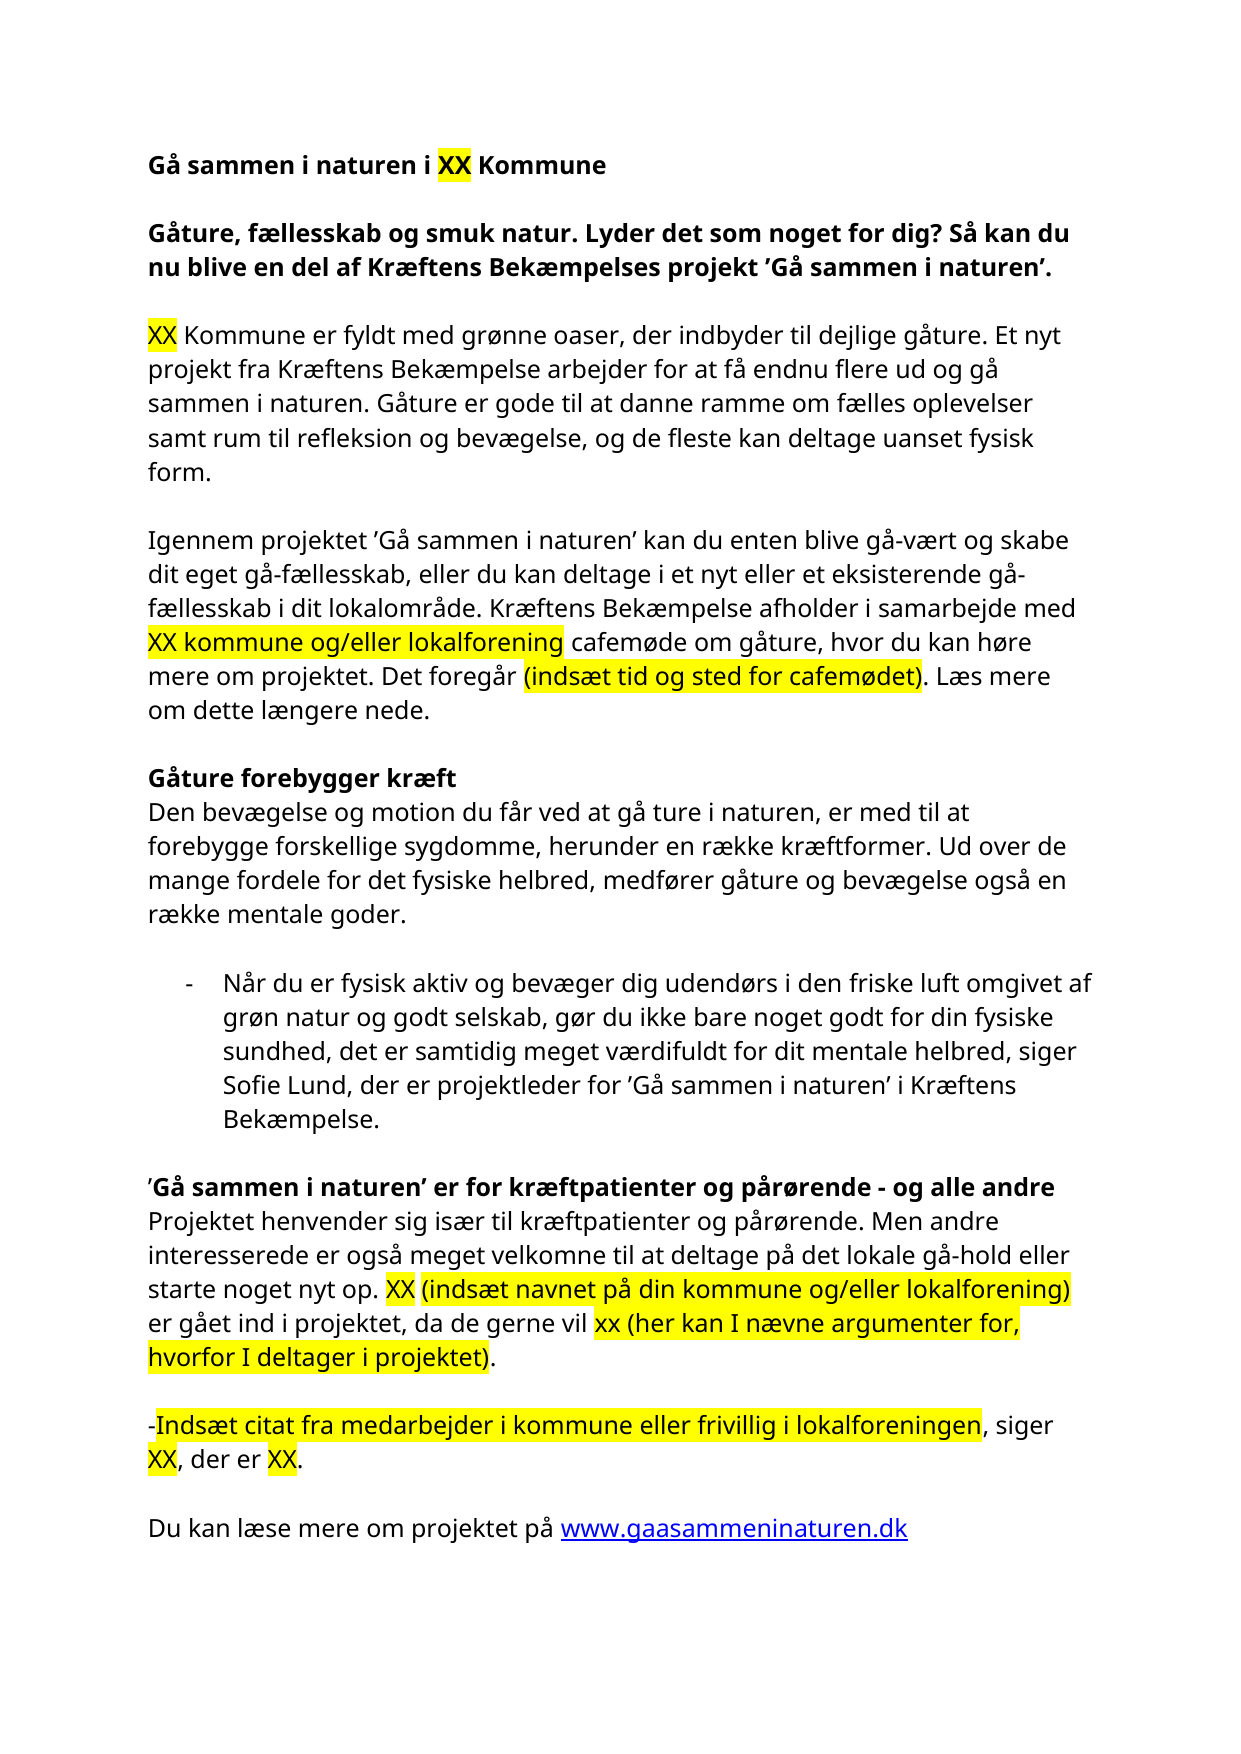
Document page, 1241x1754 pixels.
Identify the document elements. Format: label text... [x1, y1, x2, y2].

text Du kan læse mere om projektet på www.gaasammeninaturen.dk [148, 1510, 1092, 1544]
text Gåture, fællesskab og smuk natur. Lyder det som noget for dig? Så kan du nu blive en del af Kræftens Bekæmpelses projekt ’Gå sammen i naturen’. [148, 216, 1092, 284]
text ’Gå sammen i naturen’ er for kræftpatienter og pårørende - og alle andre [148, 1169, 1092, 1204]
text Projektet henvender sig især til kræftpatienter og pårørende. Men andre interesserede er også meget velkomne til at deltage på det lokale gå-hold eller starte noget nyt op. XX (indsæt navnet på din kommune og/eller lokalforening) er gået ind i projektet, da de gerne vil xx (her kan I nævne argumenter for, hvorfor I deltager i projektet). [148, 1204, 1092, 1374]
text Gåture forebygger kræft [148, 761, 1092, 795]
text XX Kommune er fyldt med grønne oaser, der indbyder til dejlige gåture. Et nyt projekt fra Kræftens Bekæmpelse arbejder for at få endnu flere ud og gå sammen i naturen. Gåture er gode til at danne ramme om fælles oplevelser samt rum til refleksion og bevægelse, og de fleste kan deltage uanset fysisk form. [148, 318, 1092, 488]
text Igennem projektet ’Gå sammen i naturen’ kan du enten blive gå-vært og skabe dit eget gå-fællesskab, eller du kan deltage i et nyt eller et eksisterende gå-fællesskab i dit lokalområde. Kræftens Bekæmpelse afholder i samarbejde med XX kommune og/eller lokalforening cafemøde om gåture, hvor du kan høre mere om projektet. Det foregår (indsæt tid og sted for cafemødet). Læs mere om dette længere nede. [148, 522, 1092, 727]
text -Indsæt citat fra medarbejder i kommune eller frivillig i lokalforeningen, siger XX, der er XX. [297, 1408, 1092, 1476]
text Gå sammen i naturen i XX Kommune [148, 148, 1092, 216]
text Den bevægelse og motion du får ved at gå ture i naturen, er med til at forebygge forskellige sygdomme, herunder en række kræftformer. Ud over de mange fordele for det fysiske helbred, medfører gåture og bevægelse også en række mentale goder. [148, 795, 1092, 931]
list Når du er fysisk aktiv og bevæger dig udendørs i den friske luft omgivet af grøn natur og godt selskab, gør du ikke bare noget godt for din fysiske sundhed, det er samtidig meget værdifuldt for dit mentale helbred, siger Sofie Lund, der er projektleder for ’Gå sammen i naturen’ i Kræftens Bekæmpelse. [185, 965, 1092, 1136]
